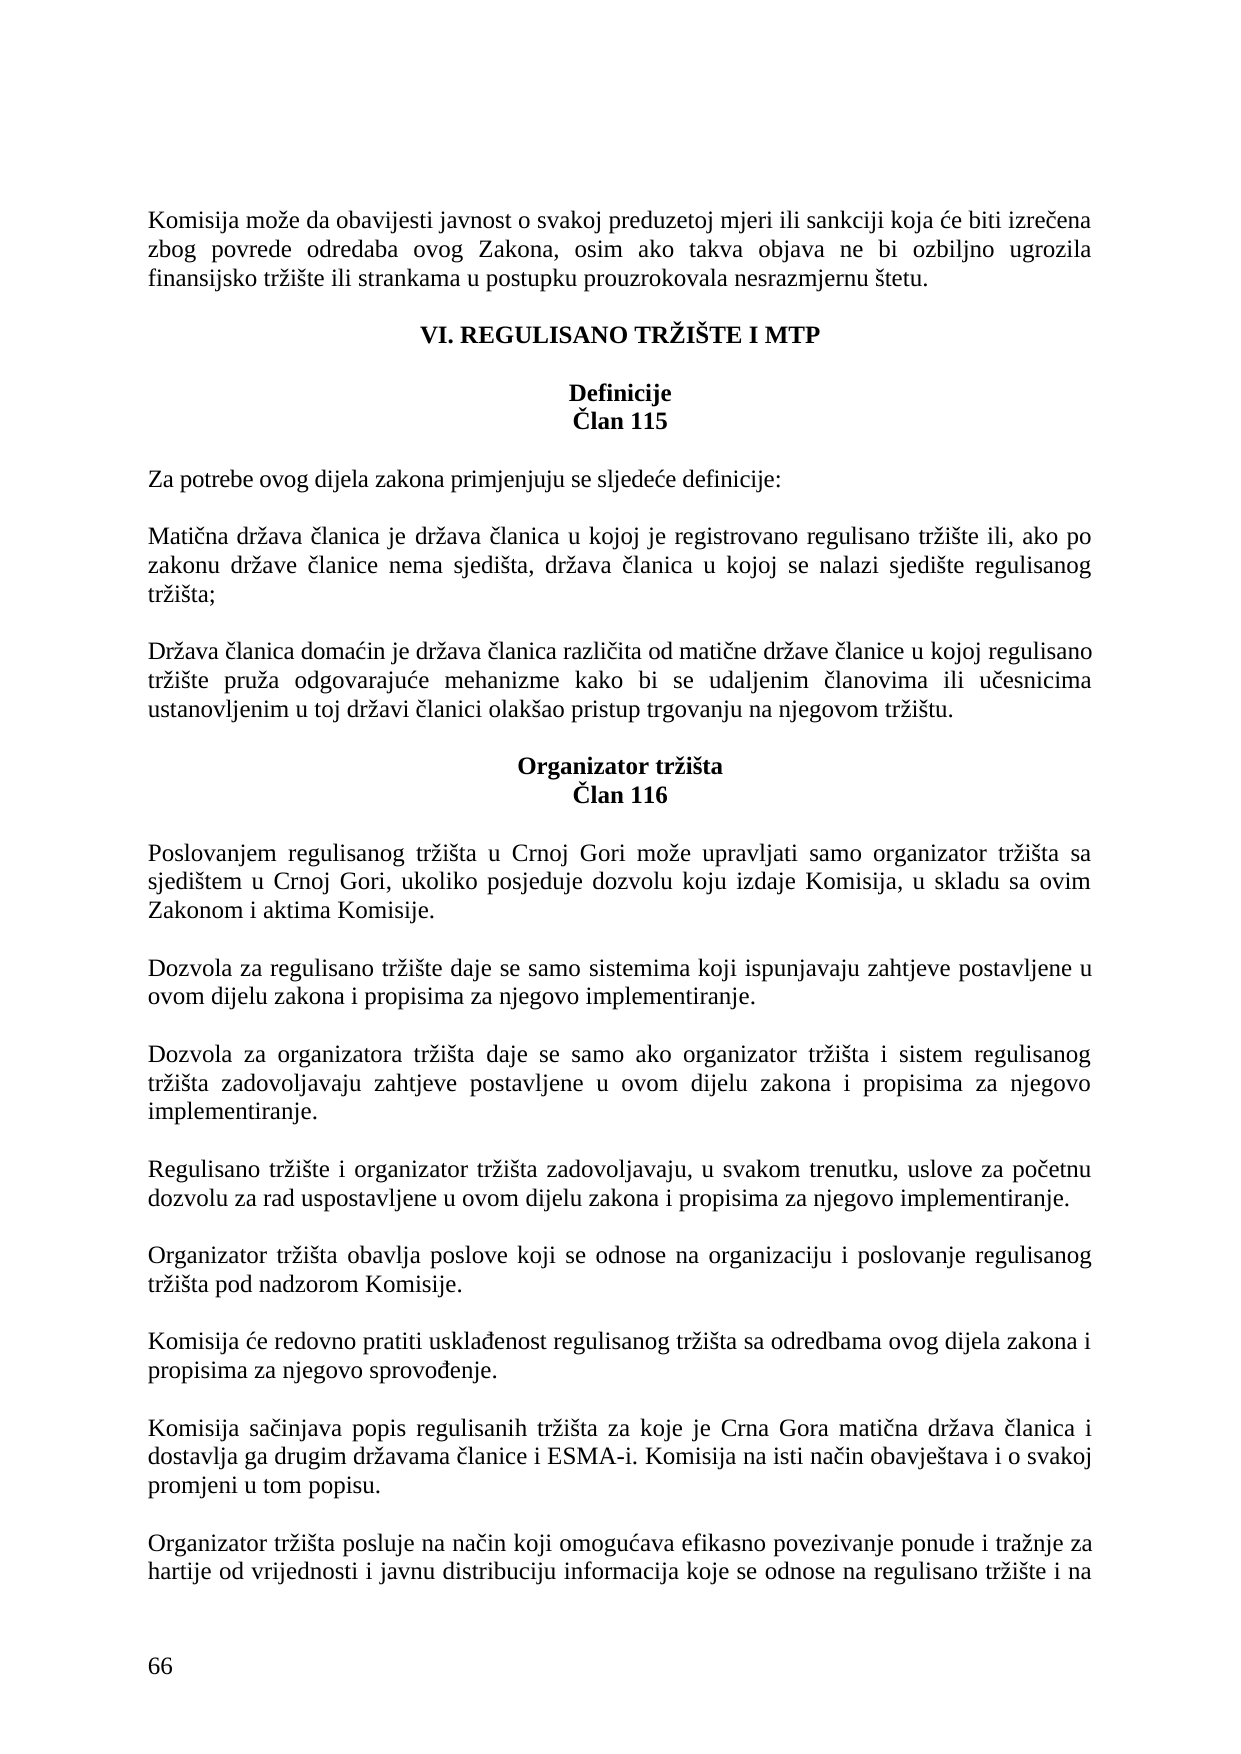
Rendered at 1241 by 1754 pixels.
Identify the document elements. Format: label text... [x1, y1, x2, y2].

text Organizator tržišta obavlja poslove koji se odnose na organizaciju i poslovanje regulisanog tržišta pod nadzorom Komisije. [148, 1240, 1092, 1298]
text Dozvola za regulisano tržište daje se samo sistemima koji ispunjavaju zahtjeve postavljene u ovom dijelu zakona i propisima za njegovo implementiranje. [148, 953, 1092, 1010]
text Za potrebe ovog dijela zakona primjenjuju se sljedeće definicije: [148, 464, 1092, 493]
text Komisija može da obavijesti javnost o svakoj preduzetoj mjeri ili sankciji koja će biti izrečena zbog povrede odredaba ovog Zakona, osim ako takva objava ne bi ozbiljno ugrozila finansijsko tržište ili strankama u postupku prouzrokovala nesrazmjernu štetu. [148, 205, 1092, 291]
text Država članica domaćin je država članica različita od matične države članice u kojoj regulisano tržište pruža odgovarajuće mehanizme kako bi se udaljenim članovima ili učesnicima ustanovljenim u toj državi članici olakšao pristup trgovanju na njegovom tržištu. [148, 636, 1092, 723]
text Regulisano tržište i organizator tržišta zadovoljavaju, u svakom trenutku, uslove za početnu dozvolu za rad uspostavljene u ovom dijelu zakona i propisima za njegovo implementiranje. [148, 1154, 1092, 1211]
text Član 116 [148, 780, 1092, 809]
text VI. REGULISANO TRŽIŠTE I MTP [148, 320, 1092, 349]
text Član 115 [148, 406, 1092, 435]
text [148, 1528, 1092, 1585]
text Komisija će redovno pratiti usklađenost regulisanog tržišta sa odredbama ovog dijela zakona i propisima za njegovo sprovođenje. [148, 1326, 1092, 1384]
text Komisija sačinjava popis regulisanih tržišta za koje je Crna Gora matična država članica i dostavlja ga drugim državama članice i ESMA-i. Komisija na isti način obavještava i o svakoj promjeni u tom popisu. [148, 1413, 1092, 1499]
text Poslovanjem regulisanog tržišta u Crnoj Gori može upravljati samo organizator tržišta sa sjedištem u Crnoj Gori, ukoliko posjeduje dozvolu koju izdaje Komisija, u skladu sa ovim Zakonom i aktima Komisije. [148, 838, 1092, 924]
text Matična država članica je država članica u kojoj je registrovano regulisano tržište ili, ako po zakonu države članice nema sjedišta, država članica u kojoj se nalazi sjedište regulisanog tržišta; [148, 521, 1092, 608]
text Definicije [148, 378, 1092, 406]
text Dozvola za organizatora tržišta daje se samo ako organizator tržišta i sistem regulisanog tržišta zadovoljavaju zahtjeve postavljene u ovom dijelu zakona i propisima za njegovo implementiranje. [148, 1039, 1092, 1125]
text Organizator tržišta [148, 751, 1092, 780]
